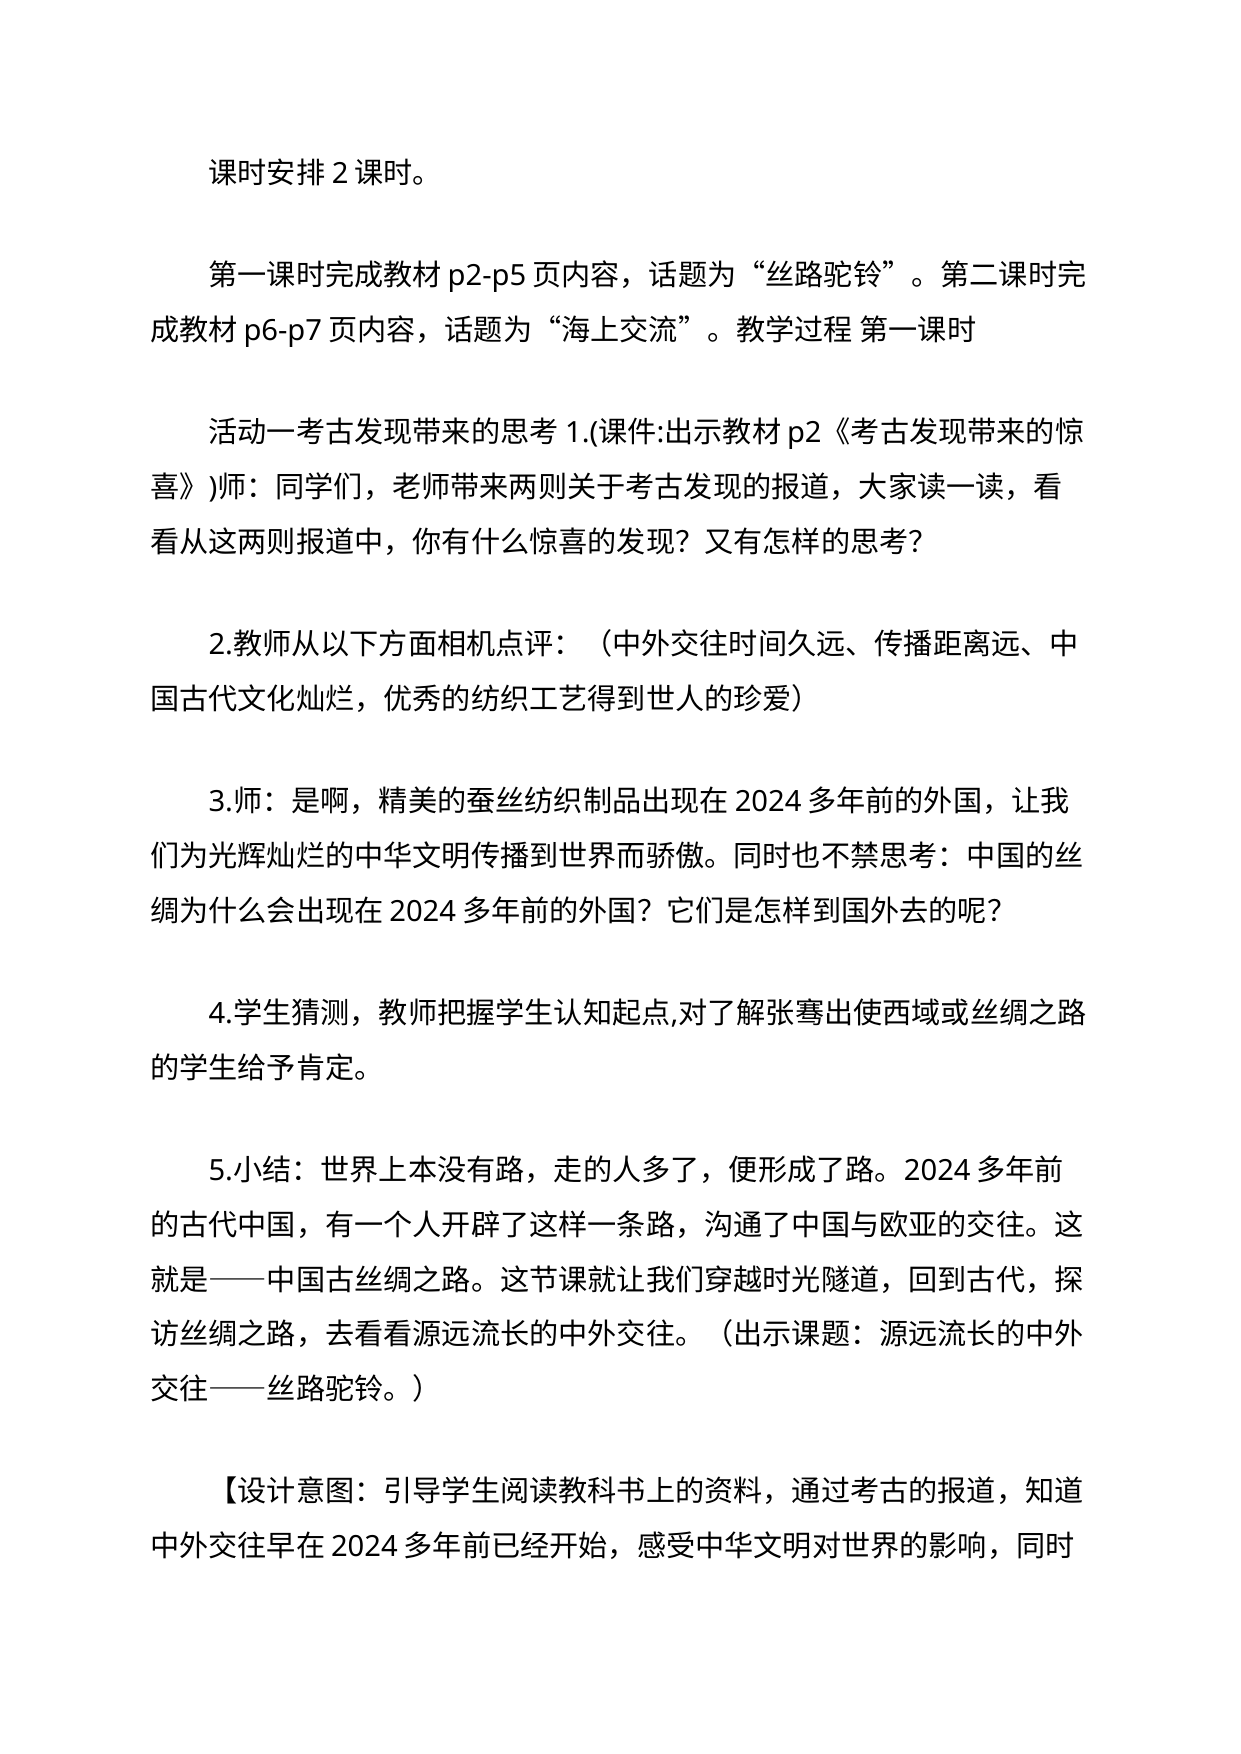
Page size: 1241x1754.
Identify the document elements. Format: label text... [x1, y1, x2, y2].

text 课时安排 2课时。 [150, 150, 1090, 192]
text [150, 1468, 1090, 1565]
text 活动一考古发现带来的思考 1.(课件:出示教材p2《考古发现带来的惊喜》)师：同学们，老师带来两则关于考古发现的报道，大家读一读，看看从这两则报道中，你有什么惊喜的发现？又有怎样的思考？ [150, 409, 1090, 561]
text 5.小结：世界上本没有路，走的人多了，便形成了路。2024多年前的古代中国，有一个人开辟了这样一条路，沟通了中国与欧亚的交往。这就是——中国古丝绸之路。这节课就让我们穿越时光隧道，回到古代，探访丝绸之路，去看看源远流长的中外交往。（出示课题：源远流长的中外交往——丝路驼铃。） [150, 1146, 1090, 1408]
text 4.学生猜测，教师把握学生认知起点,对了解张骞出使西域或丝绸之路的学生给予肯定。 [150, 989, 1090, 1087]
text 2.教师从以下方面相机点评：（中外交往时间久远、传播距离远、中国古代文化灿烂，优秀的纺织工艺得到世人的珍爱） [150, 621, 1090, 718]
text 第一课时完成教材p2-p5页内容，话题为“丝路驼铃”。第二课时完成教材p6-p7页内容，话题为“海上交流”。教学过程 第一课时 [150, 252, 1090, 349]
text 3.师：是啊，精美的蚕丝纺织制品出现在2024多年前的外国，让我们为光辉灿烂的中华文明传播到世界而骄傲。同时也不禁思考：中国的丝绸为什么会出现在2024多年前的外国？它们是怎样到国外去的呢？ [150, 777, 1090, 930]
